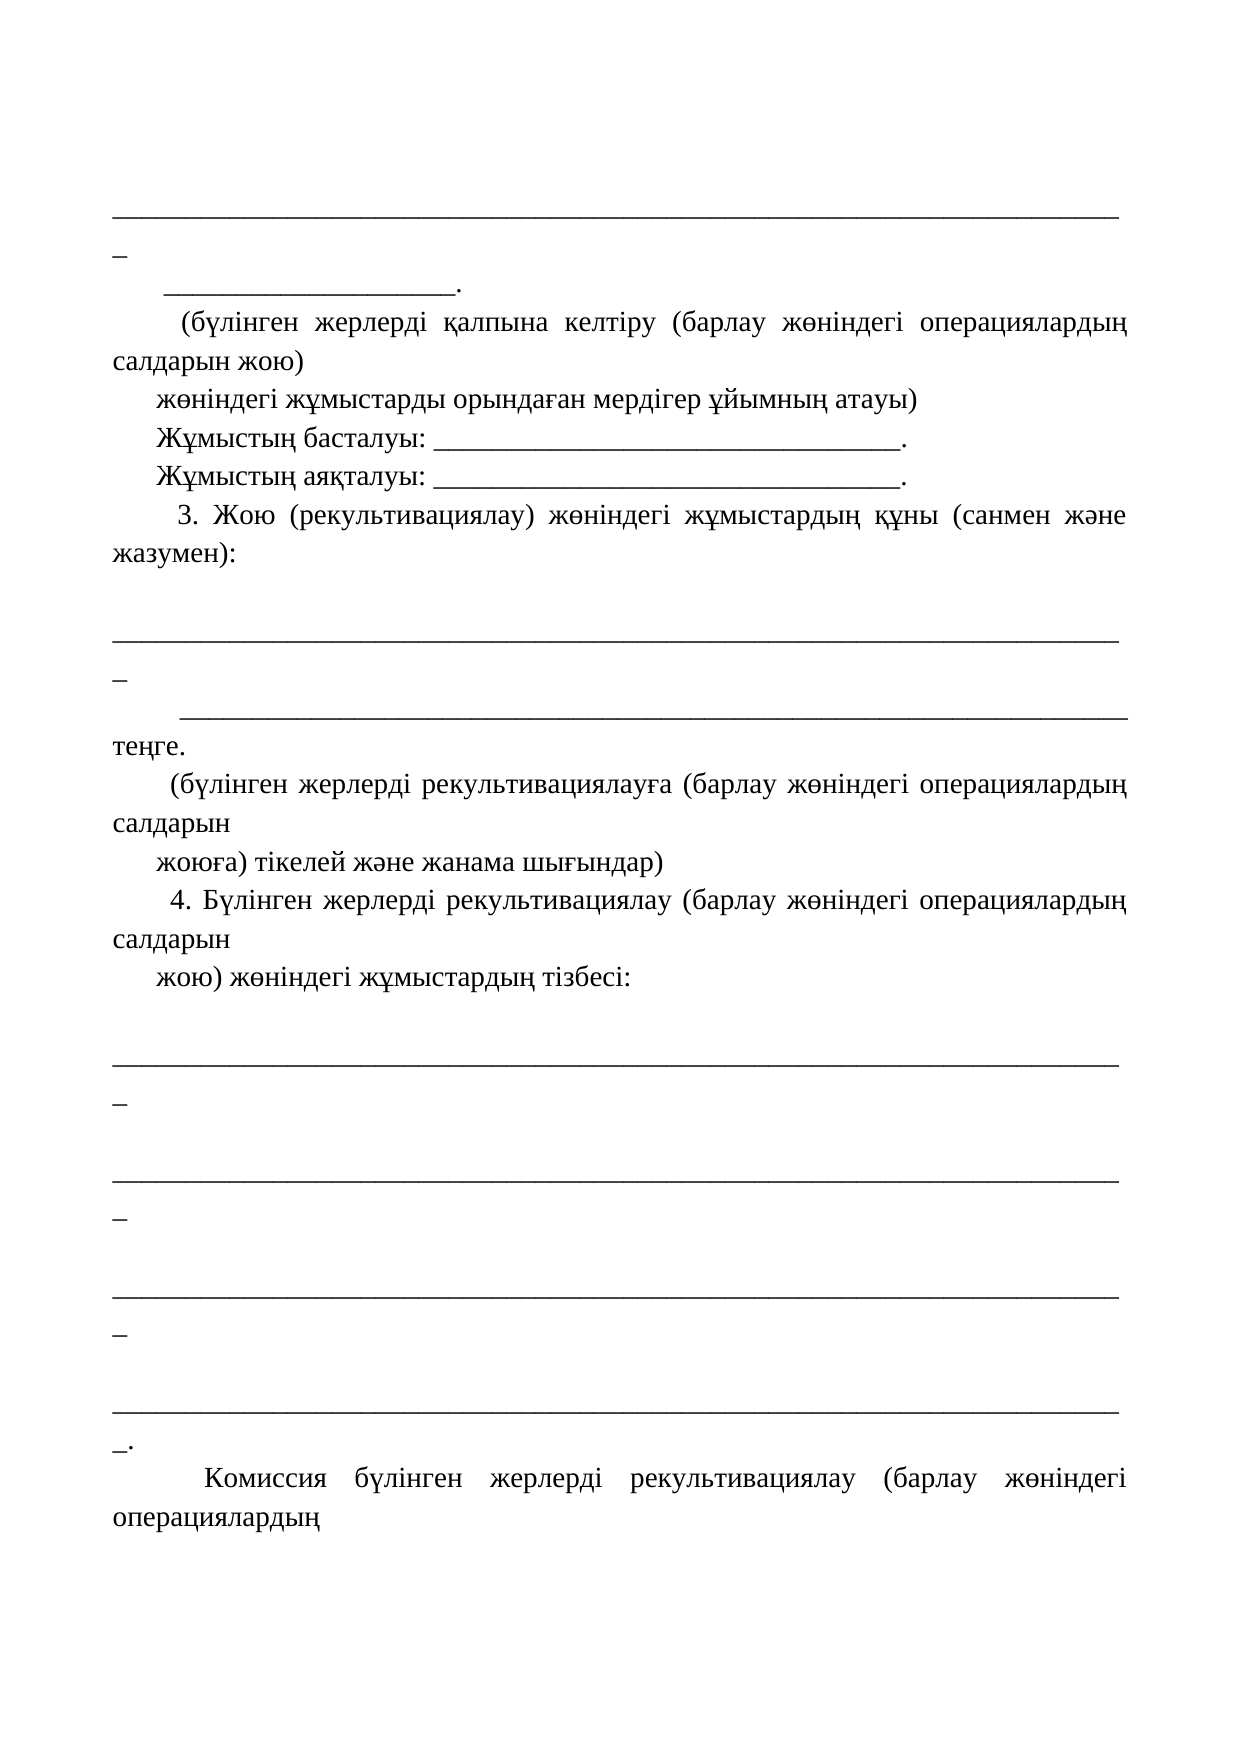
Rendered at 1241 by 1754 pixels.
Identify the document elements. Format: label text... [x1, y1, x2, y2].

text (бүлінген жерлерді рекультивациялауға (барлау жөніндегі операциялардың салдарын [112, 767, 1128, 839]
text ____________________. [112, 266, 1128, 299]
text жою) жөніндегі жұмыстардың тізбесі: [112, 959, 1128, 993]
text ______________________________________________________________________ [112, 998, 1128, 1108]
text Жұмыстың басталуы: ________________________________. [112, 420, 1128, 453]
text ______________________________________________________________________ [112, 1229, 1128, 1340]
text жоюға) тікелей және жанама шығындар) [112, 844, 1128, 877]
text Жұмыстың аяқталуы: ________________________________. [112, 458, 1128, 492]
text 3. Жою (рекультивациялау) жөніндегі жұмыстардың құны (санмен және жазумен): [112, 497, 1128, 569]
text Комиссия бүлінген жерлерді рекультивациялау (барлау жөніндегі операциялардың [112, 1460, 1128, 1532]
text ______________________________________________________________________. [112, 1345, 1128, 1455]
text (бүлінген жерлерді қалпына келтіру (барлау жөніндегі операциялардың салдарын жою) [112, 304, 1128, 376]
text 4. Бүлінген жерлерді рекультивациялау (барлау жөніндегі операциялардың салдарын [112, 882, 1128, 954]
text ______________________________________________________________________ [112, 1113, 1128, 1224]
text жөніндегі жұмыстарды орындаған мердігер ұйымның атауы) [112, 381, 1128, 415]
text _________________________________________________________________ теңге. [112, 689, 1128, 762]
text ______________________________________________________________________ [112, 574, 1128, 684]
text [112, 150, 1128, 261]
